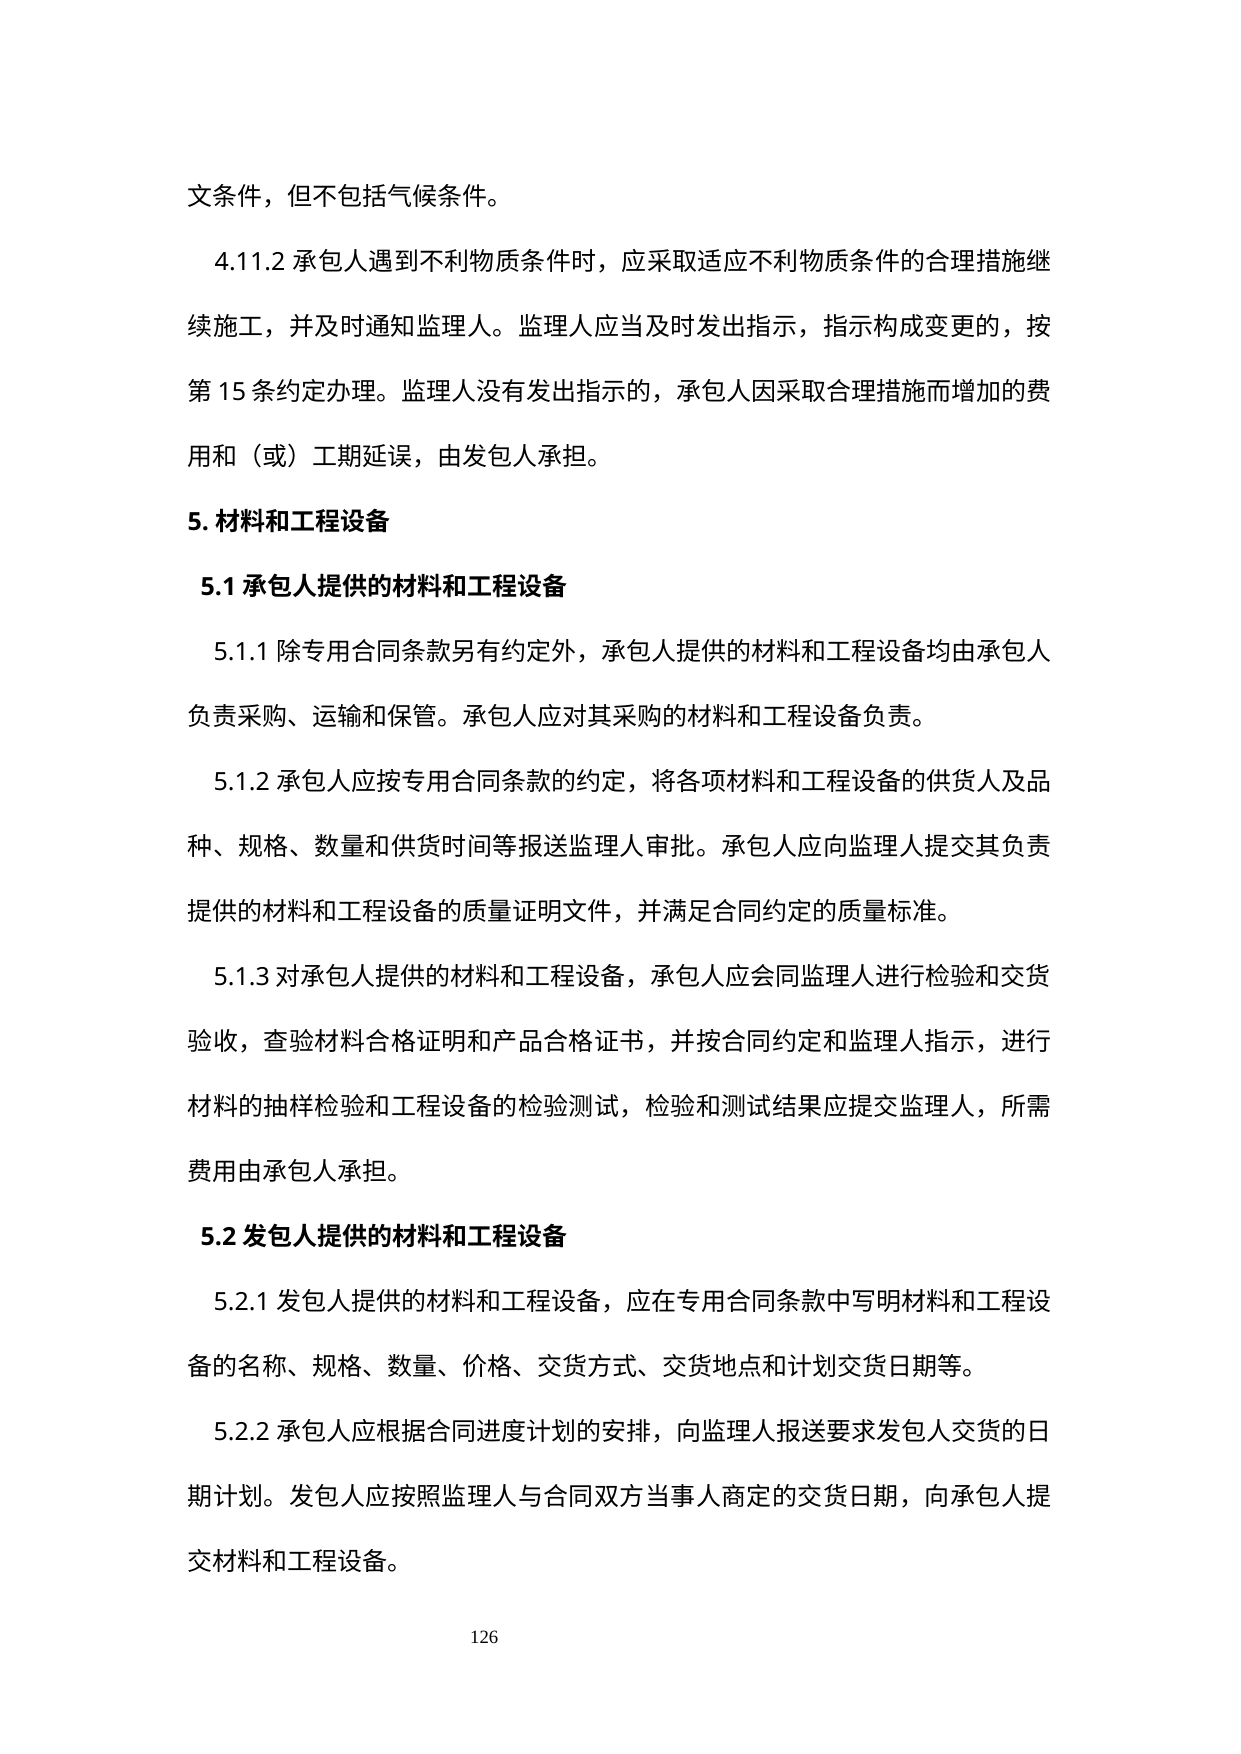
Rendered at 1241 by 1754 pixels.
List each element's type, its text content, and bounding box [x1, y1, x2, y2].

subtitle 5. 材料和工程设备 [187, 487, 1053, 552]
text 5.2.2 承包人应根据合同进度计划的安排，向监理人报送要求发包人交货的日期计划。发包人应按照监理人与合同双方当事人商定的交货日期，向承包人提交材料和工程设备。 [187, 1397, 1053, 1592]
text 5.1.3对承包人提供的材料和工程设备，承包人应会同监理人进行检验和交货验收，查验材料合格证明和产品合格证书，并按合同约定和监理人指示，进行材料的抽样检验和工程设备的检验测试，检验和测试结果应提交监理人，所需费用由承包人承担。 [187, 942, 1053, 1202]
text 5.1.1 除专用合同条款另有约定外，承包人提供的材料和工程设备均由承包人负责采购、运输和保管。承包人应对其采购的材料和工程设备负责。 [187, 617, 1053, 747]
subtitle 5.2 发包人提供的材料和工程设备 [187, 1202, 1053, 1267]
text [187, 162, 1053, 227]
text 5.2.1 发包人提供的材料和工程设备，应在专用合同条款中写明材料和工程设备的名称、规格、数量、价格、交货方式、交货地点和计划交货日期等。 [187, 1267, 1053, 1397]
subtitle 5.1 承包人提供的材料和工程设备 [187, 552, 1053, 617]
text 4.11.2 承包人遇到不利物质条件时，应采取适应不利物质条件的合理措施继续施工，并及时通知监理人。监理人应当及时发出指示，指示构成变更的，按第15条约定办理。监理人没有发出指示的，承包人因采取合理措施而增加的费用和（或）工期延误，由发包人承担。 [187, 227, 1053, 487]
text 5.1.2 承包人应按专用合同条款的约定，将各项材料和工程设备的供货人及品种、规格、数量和供货时间等报送监理人审批。承包人应向监理人提交其负责提供的材料和工程设备的质量证明文件，并满足合同约定的质量标准。 [187, 747, 1053, 942]
